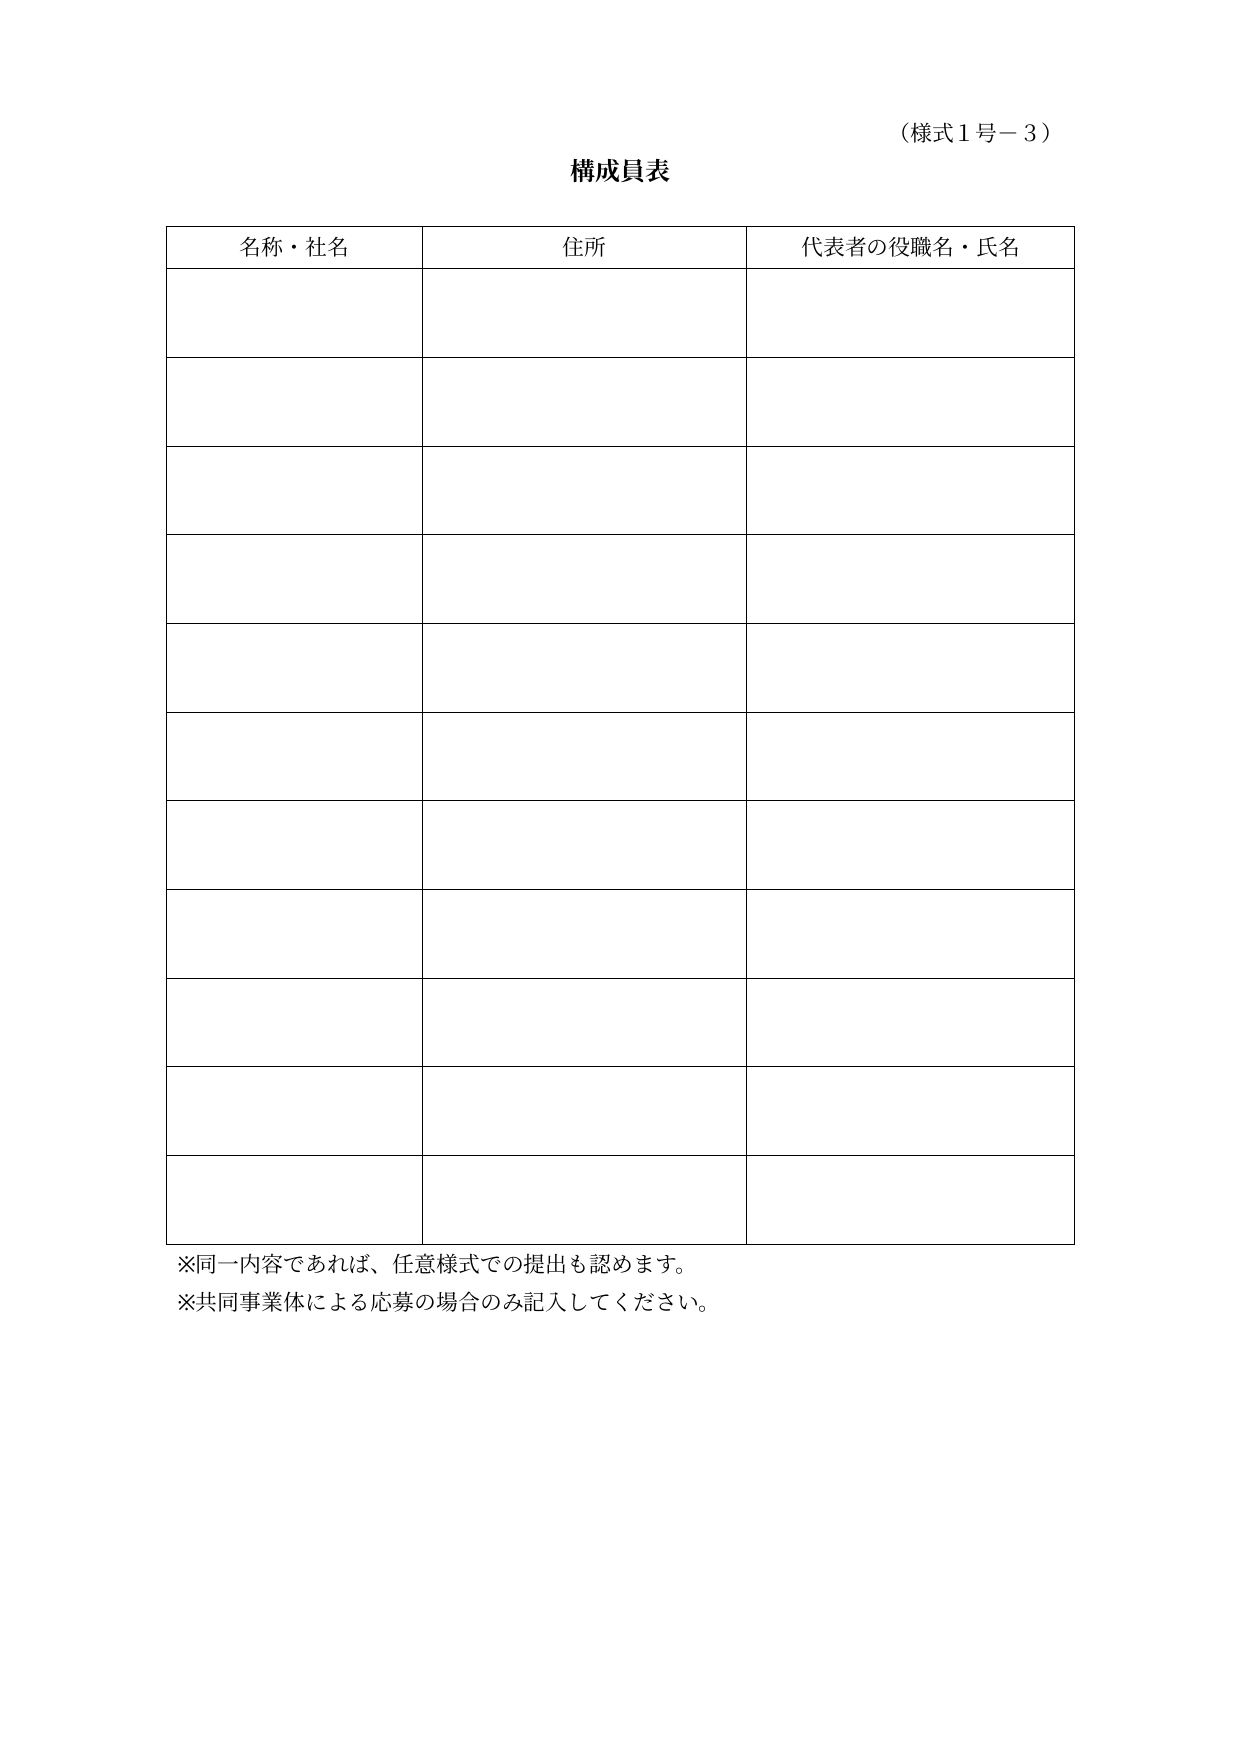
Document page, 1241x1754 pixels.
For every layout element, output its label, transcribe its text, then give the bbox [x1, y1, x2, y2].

table_cell [167, 979, 422, 1066]
table_cell [167, 890, 422, 977]
table_cell [167, 713, 422, 800]
text ※同一内容であれば、任意様式での提出も認めます。 [177, 1245, 1063, 1282]
table_cell [167, 269, 422, 357]
table_cell [423, 624, 746, 712]
table_cell [747, 358, 1074, 446]
table_cell [423, 269, 746, 357]
table_cell [423, 801, 746, 889]
table_cell [423, 1067, 746, 1155]
table_cell [167, 447, 422, 534]
table_cell [423, 713, 746, 800]
table_cell [423, 358, 746, 446]
table_cell [747, 624, 1074, 712]
table_header 名称・社名 [167, 227, 422, 268]
table_cell [747, 713, 1074, 800]
table_cell [423, 447, 746, 534]
table_cell [167, 1067, 422, 1155]
table_cell [167, 624, 422, 712]
text 構成員表 [177, 151, 1063, 188]
table_cell [747, 535, 1074, 623]
table_cell [423, 979, 746, 1066]
table_cell [423, 890, 746, 977]
table_cell [423, 535, 746, 623]
table_header 住所 [423, 227, 746, 268]
table_cell [747, 979, 1074, 1066]
table_cell [747, 269, 1074, 357]
table_cell [747, 447, 1074, 534]
text ※共同事業体による応募の場合のみ記入してください。 [177, 1282, 1063, 1319]
table_cell [747, 890, 1074, 977]
table_cell [167, 535, 422, 623]
text （様式１号－３） [177, 113, 1063, 151]
table_cell [167, 1156, 422, 1243]
table_header 代表者の役職名・氏名 [747, 227, 1074, 268]
table_cell [747, 1156, 1074, 1243]
table_cell [747, 1067, 1074, 1155]
table_cell [423, 1156, 746, 1243]
table_cell [167, 801, 422, 889]
table_cell [167, 358, 422, 446]
table_cell [747, 801, 1074, 889]
